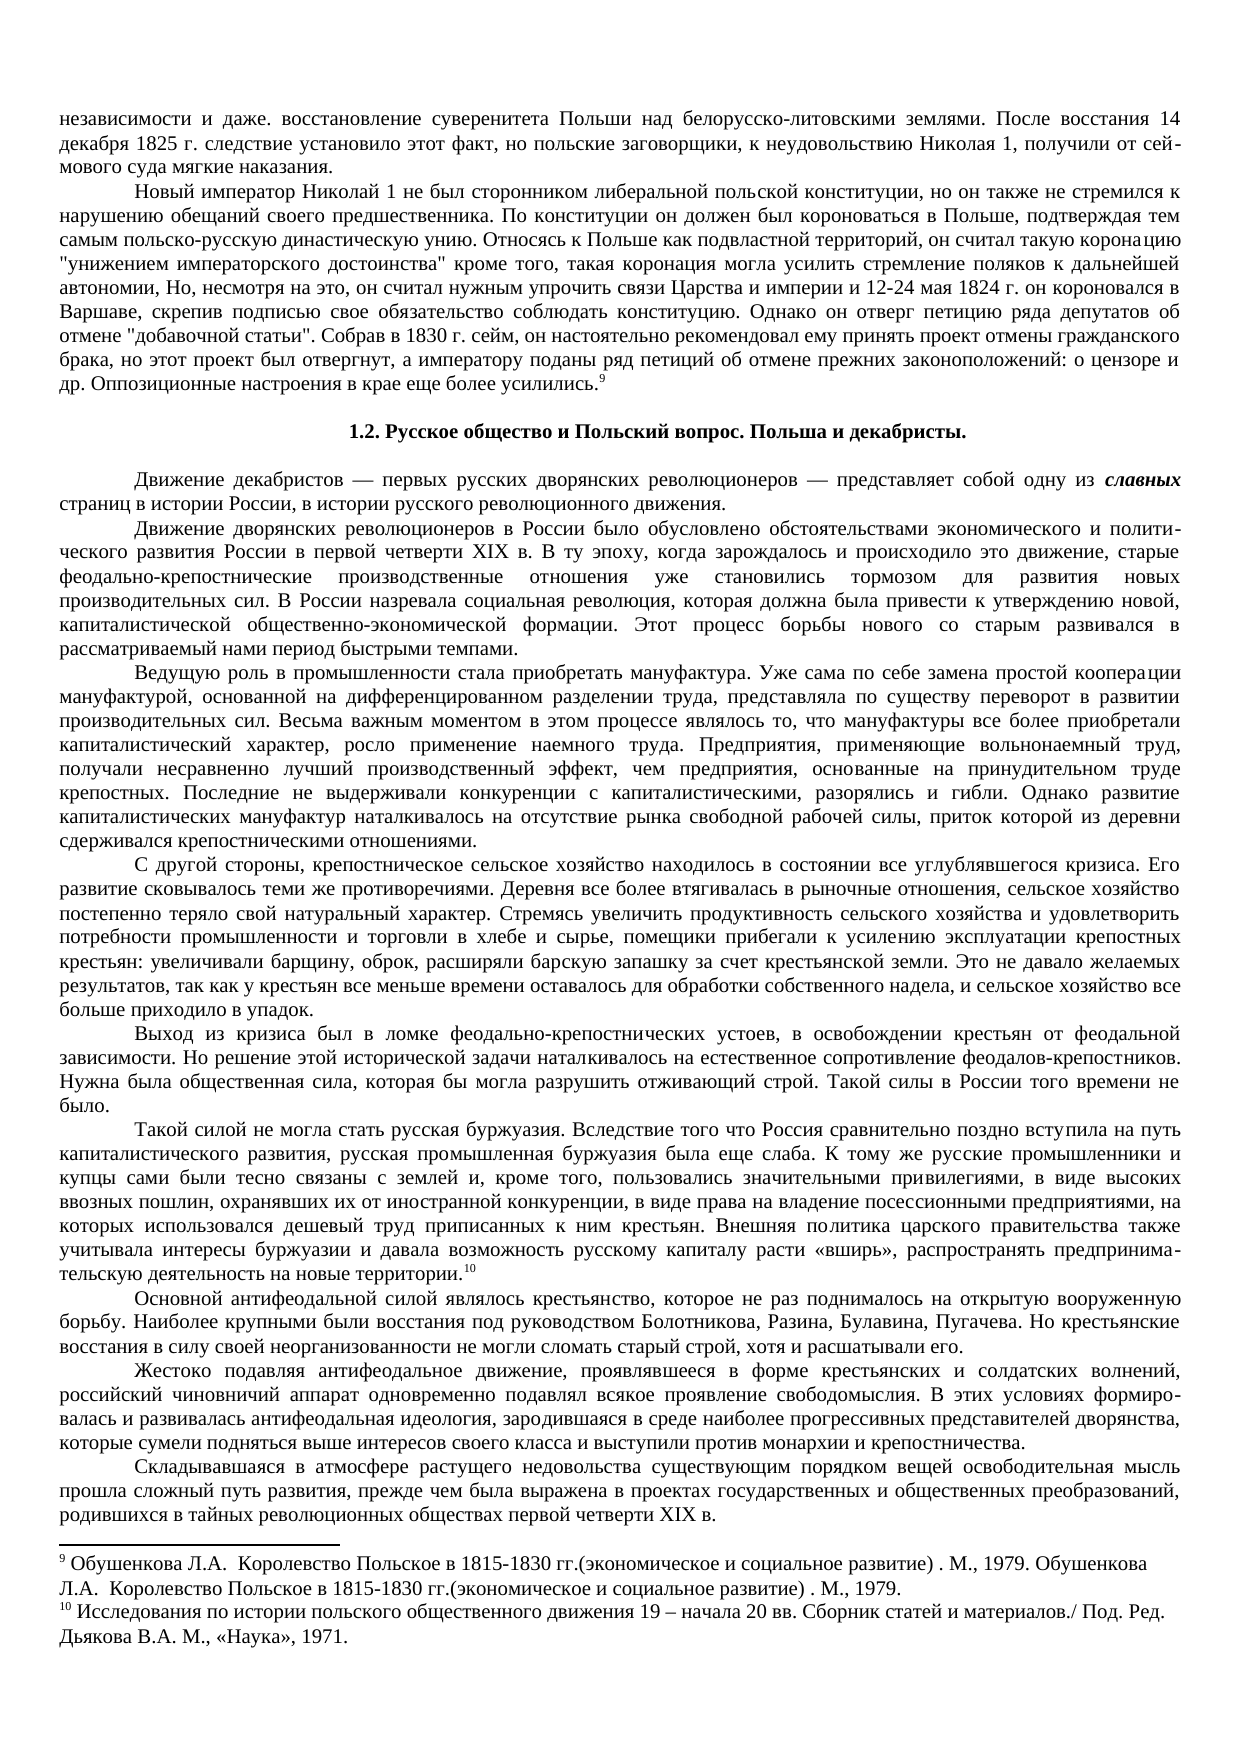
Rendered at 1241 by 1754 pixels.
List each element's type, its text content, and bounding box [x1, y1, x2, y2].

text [59, 106, 1181, 178]
text Основной антифеодальной силой являлось крестьянство, которое не раз поднималось на открытую вооруженную борьбу. Наиболее крупными были восстания под руководством Болотникова, Разина, Булавина, Пугачева. Но крестьянские восстания в силу своей неорганизованности не могли сломать старый строй, хотя и расшатывали его. [59, 1285, 1181, 1358]
text Движение дворянских революционеров в России было обусловлено обстоятельствами экономического и политического развития России в первой четверти XIX в. В ту эпоху, когда зарождалось и происходило это движение, старые феодально-крепостнические производственные отношения уже становились тормозом для развития новых производительных сил. В России назревала социальная революция, которая должна была привести к утверждению новой, капиталистической общественно-экономической формации. Этот процесс борьбы нового со старым развивался в рассматриваемый нами период быстрыми темпами. [59, 515, 1181, 660]
text Новый император Николай 1 не был сторонником либеральной польской конституции, но он также не стремился к нарушению обещаний своего предшественника. По конституции он должен был короноваться в Польше, подтверждая тем самым польско-русскую династическую унию. Относясь к Польше как подвластной территорий, он считал такую коронацию "унижением императорского достоинства" кроме того, такая коронация могла усилить стремление поляков к дальнейшей автономии, Но, несмотря на это, он считал нужным упрочить связи Царства и империи и 12-24 мая 1824 г. он короновался в Варшаве, скрепив подписью свое обязательство соблюдать конституцию. Однако он отверг петицию ряда депутатов об отмене "добавочной статьи". Собрав в 1830 г. сейм, он настоятельно рекомендовал ему принять проект отмены гражданского брака, но этот проект был отвергнут, а императору поданы ряд петиций об отмене прежних законоположений: о цензоре и др. Оппозиционные настроения в крае еще более усилились. [59, 178, 1181, 395]
text Жестоко подавляя антифеодальное движение, проявлявшееся в форме крестьянских и солдатских волнений, российский чиновничий аппарат одновременно подавлял всякое проявление свободомыслия. В этих условиях формировалась и развивалась антифеодальная идеология, зародившаяся в среде наиболее прогрессивных представителей дворянства, которые сумели подняться выше интересов своего класса и выступили против монархии и крепостничества. [59, 1358, 1181, 1454]
text Ведущую роль в промышленности стала приобретать мануфактура. Уже сама по себе замена простой кооперации мануфактурой, основанной на дифференцированном разделении труда, представляла по существу переворот в развитии производительных сил. Весьма важным моментом в этом процессе являлось то, что мануфактуры все более приобретали капиталистический характер, росло применение наемного труда. Предприятия, применяющие вольнонаемный труд, получали несравненно лучший производственный эффект, чем предприятия, основанные на принудительном труде крепостных. Последние не выдерживали конкуренции с капиталистическими, разорялись и гибли. Однако развитие капиталистических мануфактур наталкивалось на отсутствие рынка свободной рабочей силы, приток которой из деревни сдерживался крепостническими отношениями. [59, 660, 1181, 852]
text Выход из кризиса был в ломке феодально-крепостнических устоев, в освобождении крестьян от феодальной зависимости. Но решение этой исторической задачи наталкивалось на естественное сопротивление феодалов-крепостников. Нужна была общественная сила, которая бы могла разрушить отживающий строй. Такой силы в России того времени не было. [59, 1021, 1181, 1117]
text Движение декабристов — первых русских дворянских революционеров — представляет собой одну из славных страниц в истории России, в истории русского революционного движения. [59, 467, 1181, 515]
text Складывавшаяся в атмосфере растущего недовольства существующим порядком вещей освободительная мысль прошла сложный путь развития, прежде чем была выражена в проектах государственных и общественных преобразований, родившихся в тайных революционных обществах первой четверти XIX в. [59, 1454, 1181, 1526]
text 1.2. Русское общество и Польский вопрос. Польша и декабристы. [59, 419, 1181, 443]
text С другой стороны, крепостническое сельское хозяйство находилось в состоянии все углублявшегося кризиса. Его развитие сковывалось теми же противоречиями. Деревня все более втягивалась в рыночные отношения, сельское хозяйство постепенно теряло свой натуральный характер. Стремясь увеличить продуктивность сельского хозяйства и удовлетворить потребности промышленности и торговли в хлебе и сырье, помещики прибегали к усилению эксплуатации крепостных крестьян: увеличивали барщину, оброк, расширяли барскую запашку за счет крестьянской земли. Это не давало желаемых результатов, так как у крестьян все меньше времени оставалось для обработки собственного надела, и сельское хозяйство все больше приходило в упадок. [59, 852, 1181, 1021]
text Такой силой не могла стать русская буржуазия. Вследствие того что Россия сравнительно поздно вступила на путь капиталистического развития, русская промышленная буржуазия была еще слаба. К тому же русские промышленники и купцы сами были тесно связаны с землей и, кроме того, пользовались значительными привилегиями, в виде высоких ввозных пошлин, охранявших их от иностранной конкуренции, в виде права на владение посессионными предприятиями, на которых использовался дешевый труд приписанных к ним крестьян. Внешняя политика царского правительства также учитывала интересы буржуазии и давала возможность русскому капиталу расти «вширь», распространять предпринимательскую деятельность на новые территории. [59, 1117, 1181, 1285]
